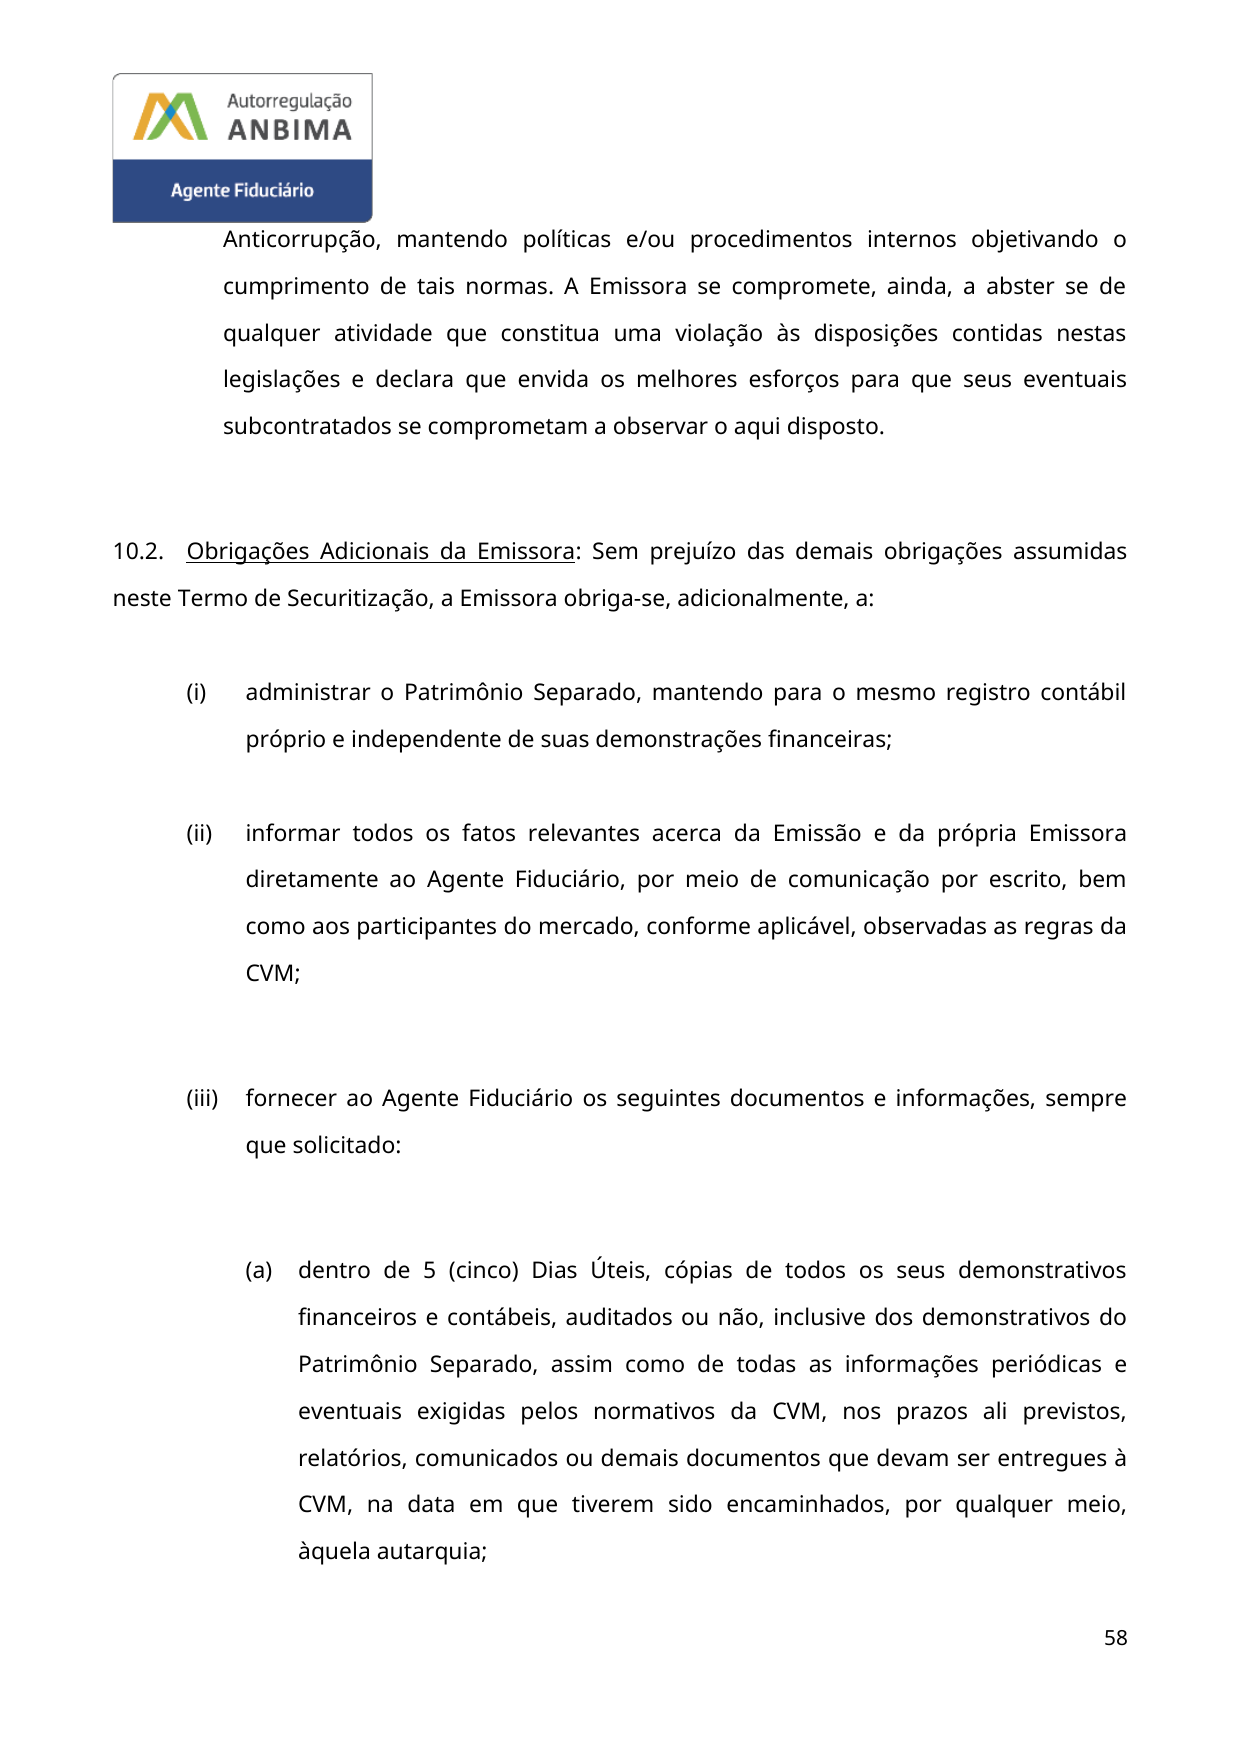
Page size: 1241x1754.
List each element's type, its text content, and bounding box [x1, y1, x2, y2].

list Obrigações Adicionais da Emissora: Sem prejuízo das demais obrigações assumidas neste Termo de Securitização, a Emissora obriga-se, adicionalmente, a: [112, 535, 1128, 613]
list administrar o Patrimônio Separado, mantendo para o mesmo registro contábil próprio e independente de suas demonstrações financeiras; [186, 676, 1128, 754]
list dentro de 5 (cinco) Dias Úteis, cópias de todos os seus demonstrativos financeiros e contábeis, auditados ou não, inclusive dos demonstrativos do Patrimônio Separado, assim como de todas as informações periódicas e eventuais exigidas pelos normativos da CVM, nos prazos ali previstos, relatórios, comunicados ou demais documentos que devam ser entregues à CVM, na data em que tiverem sido encaminhados, por qualquer meio, àquela autarquia; [245, 1254, 1128, 1567]
picture [112, 73, 373, 223]
list informar todos os fatos relevantes acerca da Emissão e da própria Emissora diretamente ao Agente Fiduciário, por meio de comunicação por escrito, bem como aos participantes do mercado, conforme aplicável, observadas as regras da CVM; [186, 817, 1128, 988]
list fornecer ao Agente Fiduciário os seguintes documentos e informações, sempre que solicitado: [186, 1082, 1128, 1160]
